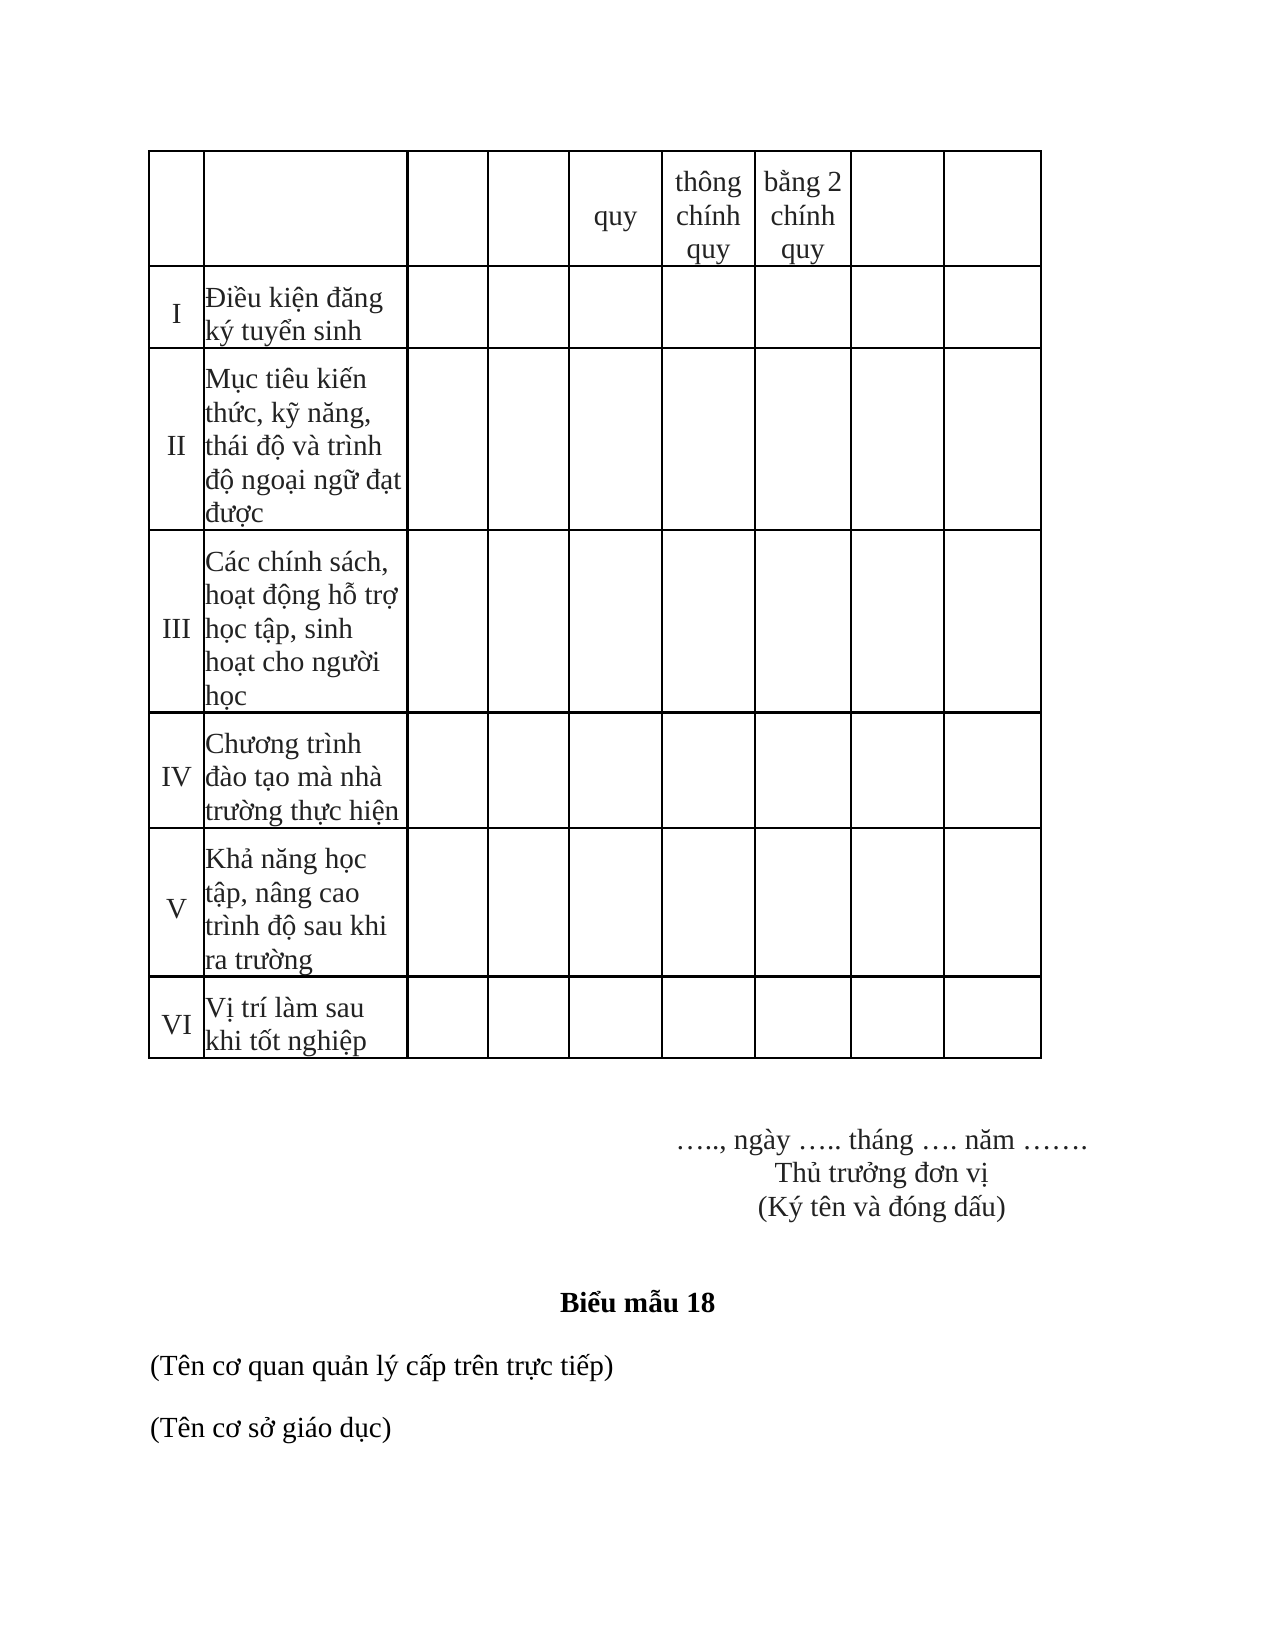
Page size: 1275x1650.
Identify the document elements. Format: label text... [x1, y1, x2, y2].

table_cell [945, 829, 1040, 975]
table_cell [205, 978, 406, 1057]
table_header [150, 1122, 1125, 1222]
text (Tên cơ quan quản lý cấp trên trực tiếp) [150, 1348, 1125, 1381]
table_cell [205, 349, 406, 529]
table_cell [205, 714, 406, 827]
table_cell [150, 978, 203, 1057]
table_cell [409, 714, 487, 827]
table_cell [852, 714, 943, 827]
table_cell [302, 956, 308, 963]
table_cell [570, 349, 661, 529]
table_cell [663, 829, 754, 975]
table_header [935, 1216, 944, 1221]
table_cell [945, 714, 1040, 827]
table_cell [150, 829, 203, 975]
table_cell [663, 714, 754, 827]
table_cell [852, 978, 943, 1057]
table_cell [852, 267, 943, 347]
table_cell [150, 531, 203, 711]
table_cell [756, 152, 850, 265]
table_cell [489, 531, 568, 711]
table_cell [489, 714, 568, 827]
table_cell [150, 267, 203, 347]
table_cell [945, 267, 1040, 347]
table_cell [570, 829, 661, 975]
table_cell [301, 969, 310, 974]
text Biểu mẫu 18 [150, 1285, 1125, 1319]
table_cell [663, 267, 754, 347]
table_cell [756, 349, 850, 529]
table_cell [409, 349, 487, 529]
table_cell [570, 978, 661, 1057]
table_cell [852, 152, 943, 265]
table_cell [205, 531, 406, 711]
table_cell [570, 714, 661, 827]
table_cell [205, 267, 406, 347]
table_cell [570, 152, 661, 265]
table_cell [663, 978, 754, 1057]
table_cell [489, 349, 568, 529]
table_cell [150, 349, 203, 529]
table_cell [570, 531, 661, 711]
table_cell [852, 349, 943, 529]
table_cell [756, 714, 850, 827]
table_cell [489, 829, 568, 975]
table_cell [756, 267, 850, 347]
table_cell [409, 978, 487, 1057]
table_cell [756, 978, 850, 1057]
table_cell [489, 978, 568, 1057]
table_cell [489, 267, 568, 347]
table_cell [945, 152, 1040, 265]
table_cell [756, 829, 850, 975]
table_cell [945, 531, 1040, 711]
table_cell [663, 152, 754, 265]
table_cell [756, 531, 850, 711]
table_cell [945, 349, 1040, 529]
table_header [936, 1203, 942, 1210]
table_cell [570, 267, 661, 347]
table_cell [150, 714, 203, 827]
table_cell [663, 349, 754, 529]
text (Tên cơ sở giáo dục) [150, 1411, 1125, 1444]
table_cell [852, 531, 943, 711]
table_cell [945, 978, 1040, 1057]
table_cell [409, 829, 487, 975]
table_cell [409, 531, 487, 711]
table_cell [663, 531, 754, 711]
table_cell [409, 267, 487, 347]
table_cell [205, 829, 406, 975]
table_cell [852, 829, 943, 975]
